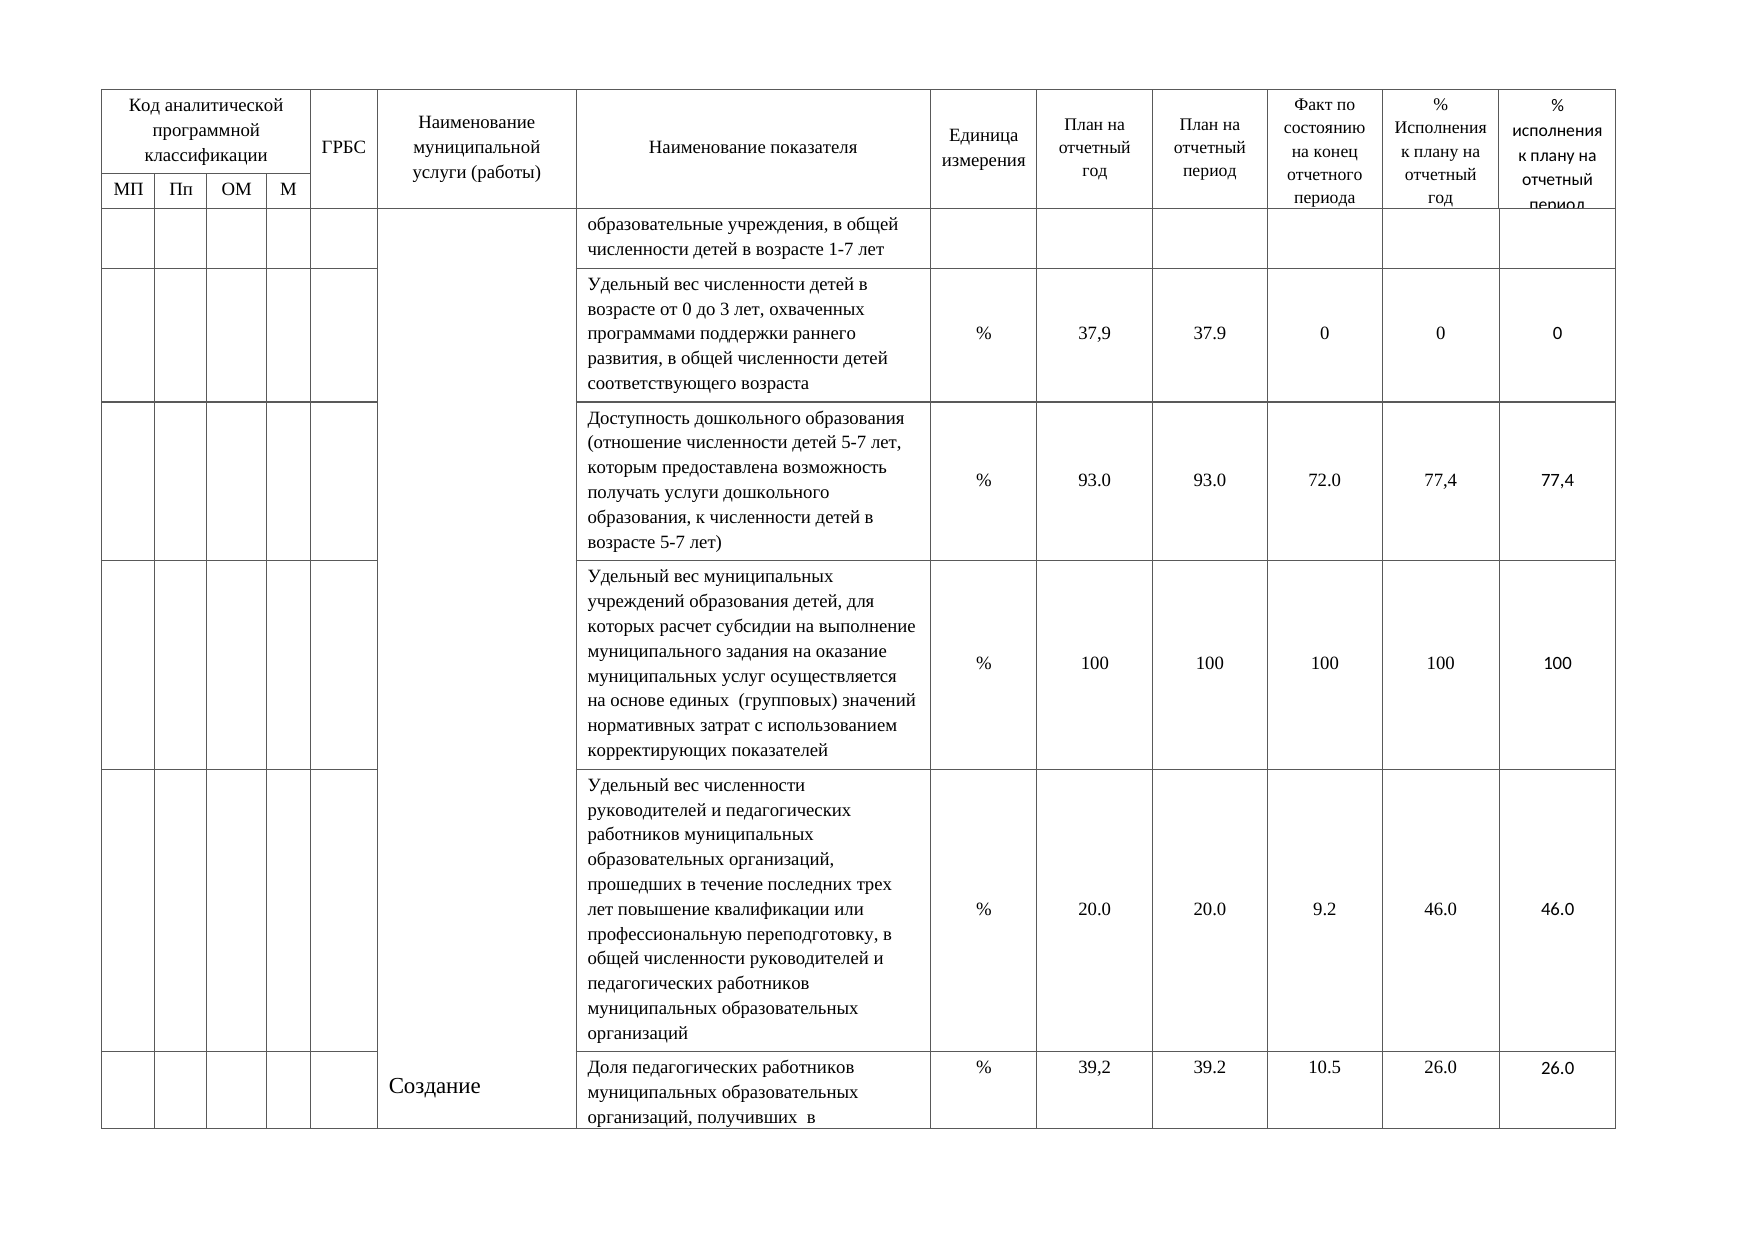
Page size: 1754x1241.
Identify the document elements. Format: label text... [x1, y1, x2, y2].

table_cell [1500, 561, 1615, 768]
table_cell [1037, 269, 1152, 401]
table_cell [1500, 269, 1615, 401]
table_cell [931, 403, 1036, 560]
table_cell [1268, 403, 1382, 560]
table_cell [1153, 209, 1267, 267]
table_header % Исполнения к плану на отчетный год [1383, 90, 1498, 208]
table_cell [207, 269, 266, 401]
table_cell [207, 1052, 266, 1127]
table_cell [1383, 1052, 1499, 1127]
table_header Факт по состоянию на конец отчетного периода [1268, 90, 1382, 208]
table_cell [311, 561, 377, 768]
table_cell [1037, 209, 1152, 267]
table_cell М [267, 174, 310, 208]
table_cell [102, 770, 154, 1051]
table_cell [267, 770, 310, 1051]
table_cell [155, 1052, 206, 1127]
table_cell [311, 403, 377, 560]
table_header ГРБС [311, 90, 377, 208]
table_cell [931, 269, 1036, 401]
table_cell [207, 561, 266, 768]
table_header План на отчетный год [1037, 90, 1152, 208]
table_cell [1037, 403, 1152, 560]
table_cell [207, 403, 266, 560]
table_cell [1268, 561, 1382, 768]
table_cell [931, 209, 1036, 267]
table_header Единица измерения [931, 90, 1036, 208]
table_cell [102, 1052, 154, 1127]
table_header Наименование показателя [577, 90, 930, 208]
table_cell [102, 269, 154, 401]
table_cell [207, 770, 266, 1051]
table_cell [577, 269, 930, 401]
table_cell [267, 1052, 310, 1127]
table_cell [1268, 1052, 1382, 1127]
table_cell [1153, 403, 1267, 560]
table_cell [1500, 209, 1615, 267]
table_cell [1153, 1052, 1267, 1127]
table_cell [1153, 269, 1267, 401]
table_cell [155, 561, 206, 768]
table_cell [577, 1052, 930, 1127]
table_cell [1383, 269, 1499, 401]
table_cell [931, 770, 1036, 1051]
table_header Наименование муниципальной услуги (работы) [378, 90, 576, 208]
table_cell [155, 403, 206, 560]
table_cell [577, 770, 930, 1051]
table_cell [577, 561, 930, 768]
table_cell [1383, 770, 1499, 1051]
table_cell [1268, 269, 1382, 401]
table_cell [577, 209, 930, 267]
table_header Код аналитической программной классификации [102, 90, 310, 173]
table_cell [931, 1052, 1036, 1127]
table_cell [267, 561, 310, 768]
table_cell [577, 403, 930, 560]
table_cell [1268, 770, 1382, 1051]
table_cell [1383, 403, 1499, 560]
table_cell Пп [155, 174, 206, 208]
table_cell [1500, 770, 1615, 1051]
table_cell ОМ [207, 174, 266, 208]
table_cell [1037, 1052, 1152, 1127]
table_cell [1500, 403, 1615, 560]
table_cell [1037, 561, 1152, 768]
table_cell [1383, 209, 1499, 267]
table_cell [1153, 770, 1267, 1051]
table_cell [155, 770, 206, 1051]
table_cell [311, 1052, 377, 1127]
table_header % исполнения к плану на отчетный период [1499, 90, 1615, 208]
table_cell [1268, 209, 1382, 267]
table_cell МП [102, 174, 154, 208]
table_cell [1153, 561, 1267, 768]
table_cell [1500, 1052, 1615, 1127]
table_header План на отчетный период [1153, 90, 1267, 208]
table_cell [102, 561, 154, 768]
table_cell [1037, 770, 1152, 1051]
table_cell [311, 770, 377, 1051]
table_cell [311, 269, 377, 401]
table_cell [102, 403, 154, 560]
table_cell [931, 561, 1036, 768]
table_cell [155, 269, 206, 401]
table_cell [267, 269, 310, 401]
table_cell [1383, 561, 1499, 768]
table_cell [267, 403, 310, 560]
